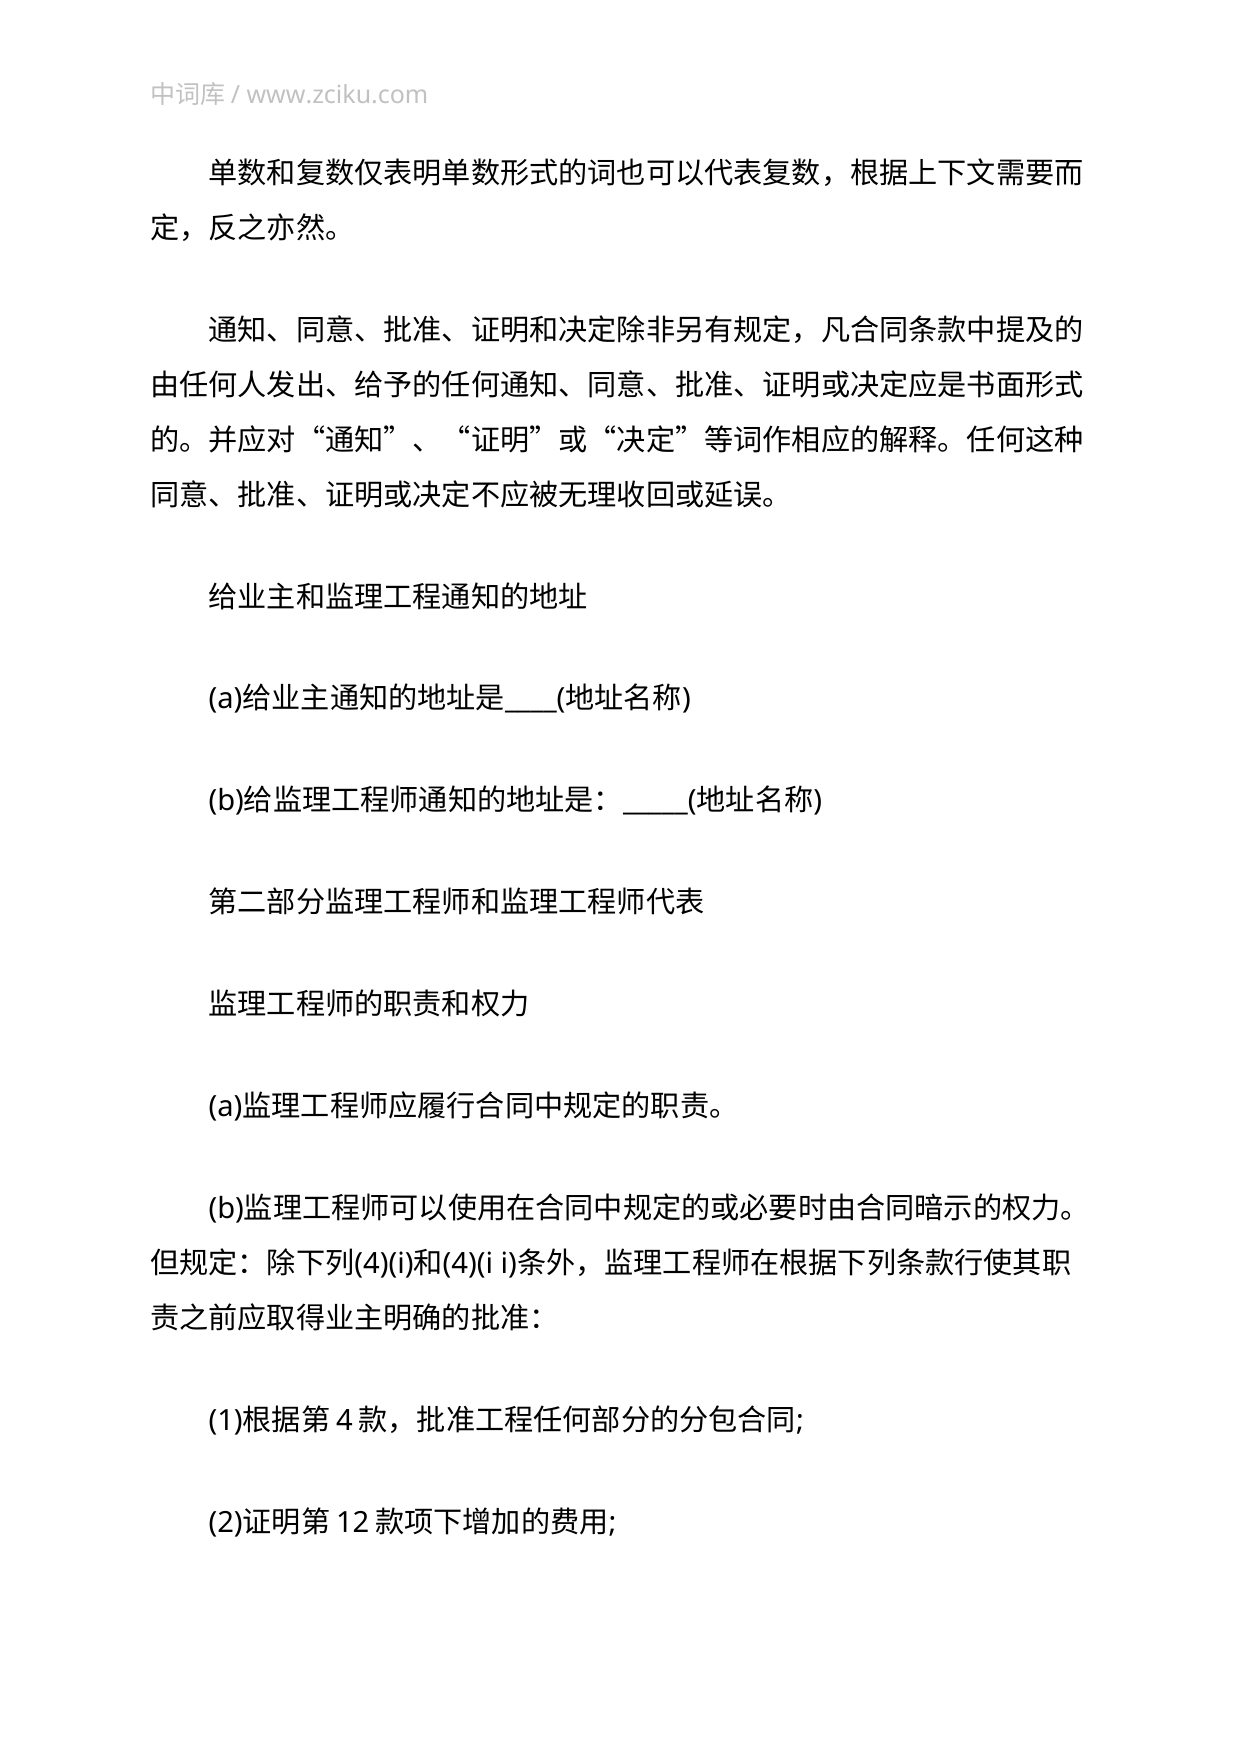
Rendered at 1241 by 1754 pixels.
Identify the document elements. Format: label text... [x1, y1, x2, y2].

text (b)给监理工程师通知的地址是：_____(地址名称) [150, 777, 1090, 819]
text 监理工程师的职责和权力 [150, 981, 1090, 1023]
text (2)证明第12款项下增加的费用; [150, 1498, 1090, 1541]
text (a)监理工程师应履行合同中规定的职责。 [150, 1082, 1090, 1125]
text 单数和复数仅表明单数形式的词也可以代表复数，根据上下文需要而定，反之亦然。 [150, 150, 1090, 247]
text (b)监理工程师可以使用在合同中规定的或必要时由合同暗示的权力。但规定：除下列(4)(i)和(4)(i i)条外，监理工程师在根据下列条款行使其职责之前应取得业主明确的批准： [150, 1184, 1090, 1337]
text (a)给业主通知的地址是____(地址名称) [150, 675, 1090, 717]
text 给业主和监理工程通知的地址 [150, 573, 1090, 615]
text (1)根据第4款，批准工程任何部分的分包合同; [150, 1396, 1090, 1438]
text 通知、同意、批准、证明和决定除非另有规定，凡合同条款中提及的由任何人发出、给予的任何通知、同意、批准、证明或决定应是书面形式的。并应对“通知”、“证明”或“决定”等词作相应的解释。任何这种同意、批准、证明或决定不应被无理收回或延误。 [150, 307, 1090, 514]
text 第二部分监理工程师和监理工程师代表 [150, 879, 1090, 921]
